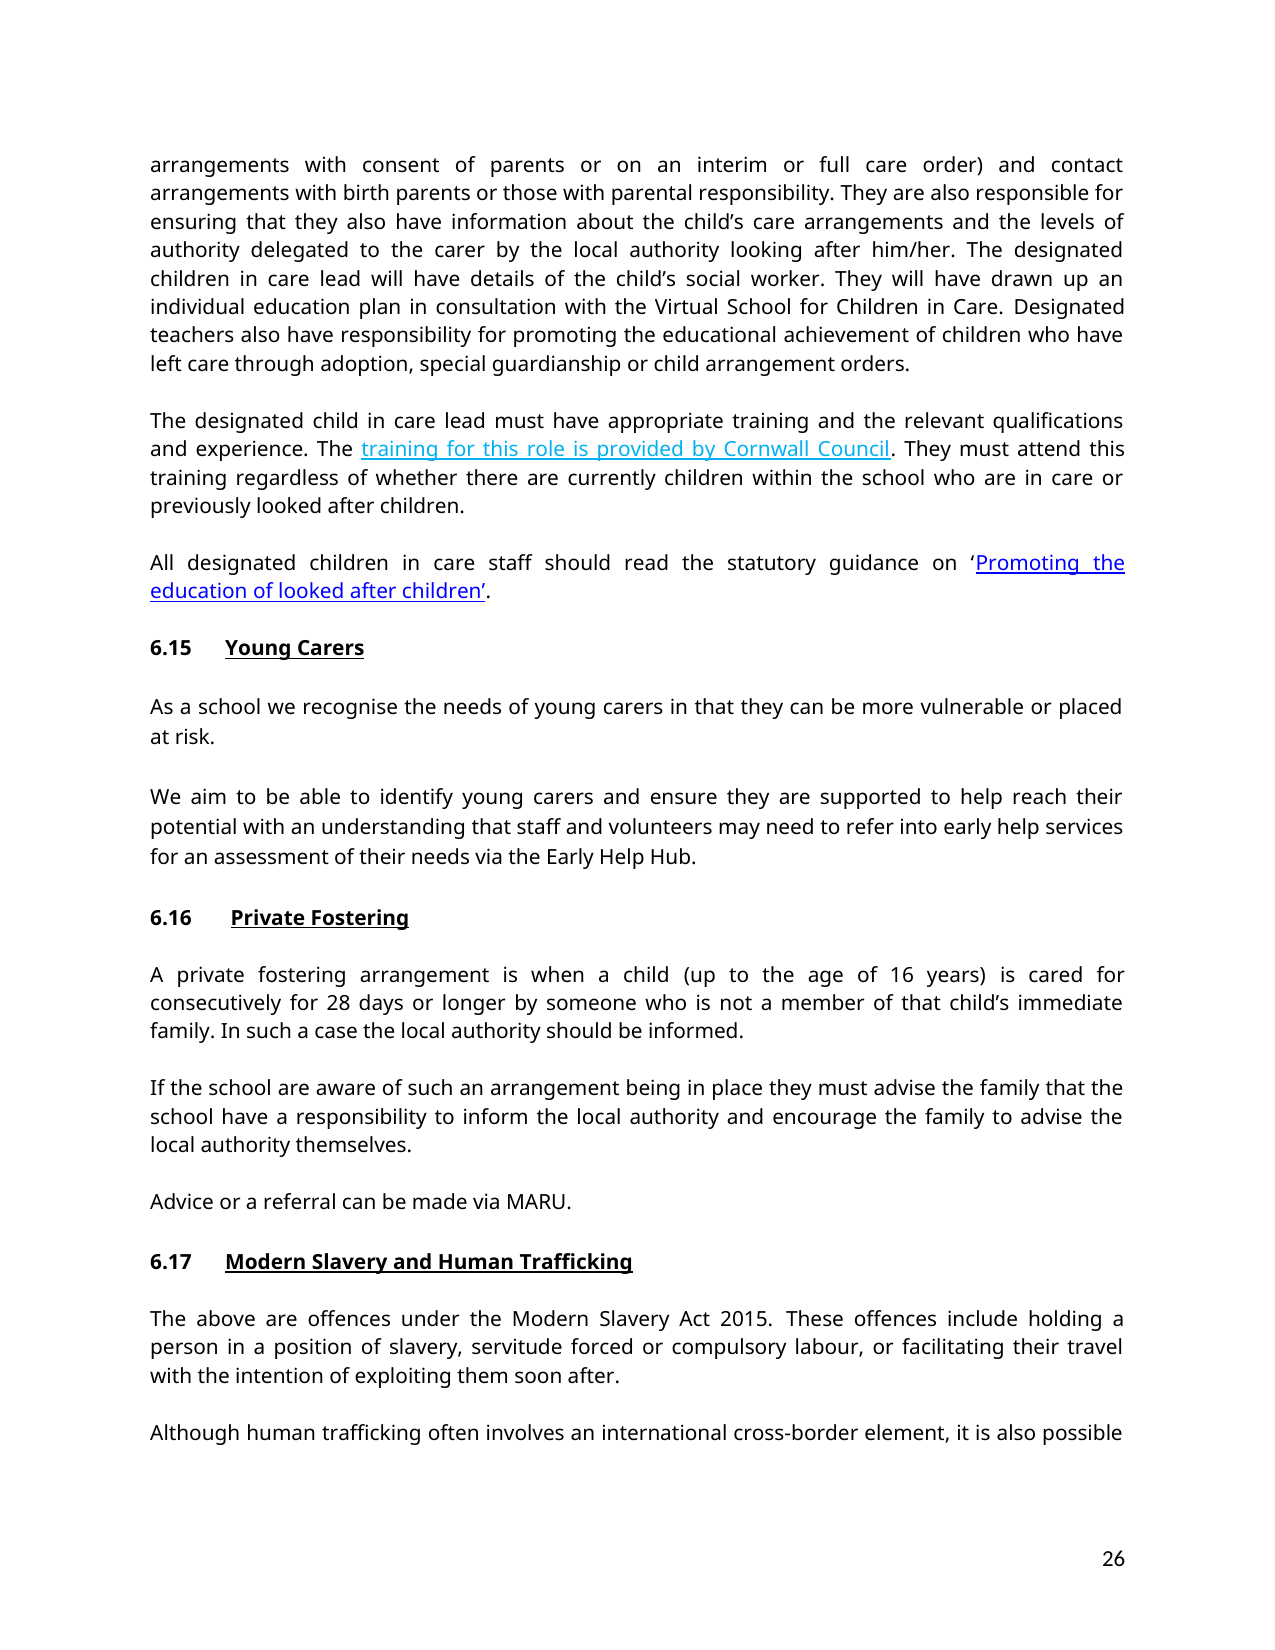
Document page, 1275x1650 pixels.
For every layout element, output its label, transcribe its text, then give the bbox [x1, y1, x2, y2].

text If the school are aware of such an arrangement being in place they must advise the family that the school have a responsibility to inform the local authority and encourage the family to advise the local authority themselves. [150, 1073, 1125, 1159]
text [150, 150, 1125, 377]
text As a school we recognise the needs of young carers in that they can be more vulnerable or placed at risk. [150, 690, 1125, 750]
text Advice or a referral can be made via MARU. [150, 1187, 1125, 1216]
text 6.16 Private Fostering [150, 903, 1125, 931]
text A private fostering arrangement is when a child (up to the age of 16 years) is cared for consecutively for 28 days or longer by someone who is not a member of that child’s immediate family. In such a case the local authority should be informed. [150, 960, 1125, 1045]
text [150, 1389, 1125, 1446]
list Modern Slavery and Human Trafficking [150, 1247, 1125, 1275]
text The designated child in care lead must have appropriate training and the relevant qualifications and experience. The training for this role is provided by Cornwall Council. They must attend this training regardless of whether there are currently children within the school who are in care or previously looked after children. [150, 406, 1125, 520]
text The above are offences under the Modern Slavery Act 2015. These offences include holding a person in a position of slavery, servitude forced or compulsory labour, or facilitating their travel with the intention of exploiting them soon after. [150, 1304, 1125, 1389]
text We aim to be able to identify young carers and ensure they are supported to help reach their potential with an understanding that staff and volunteers may need to refer into early help services for an assessment of their needs via the Early Help Hub. [150, 780, 1125, 870]
list Young Carers [150, 633, 1125, 662]
text All designated children in care staff should read the statutory guidance on ‘Promoting the education of looked after children’. [150, 548, 1125, 605]
